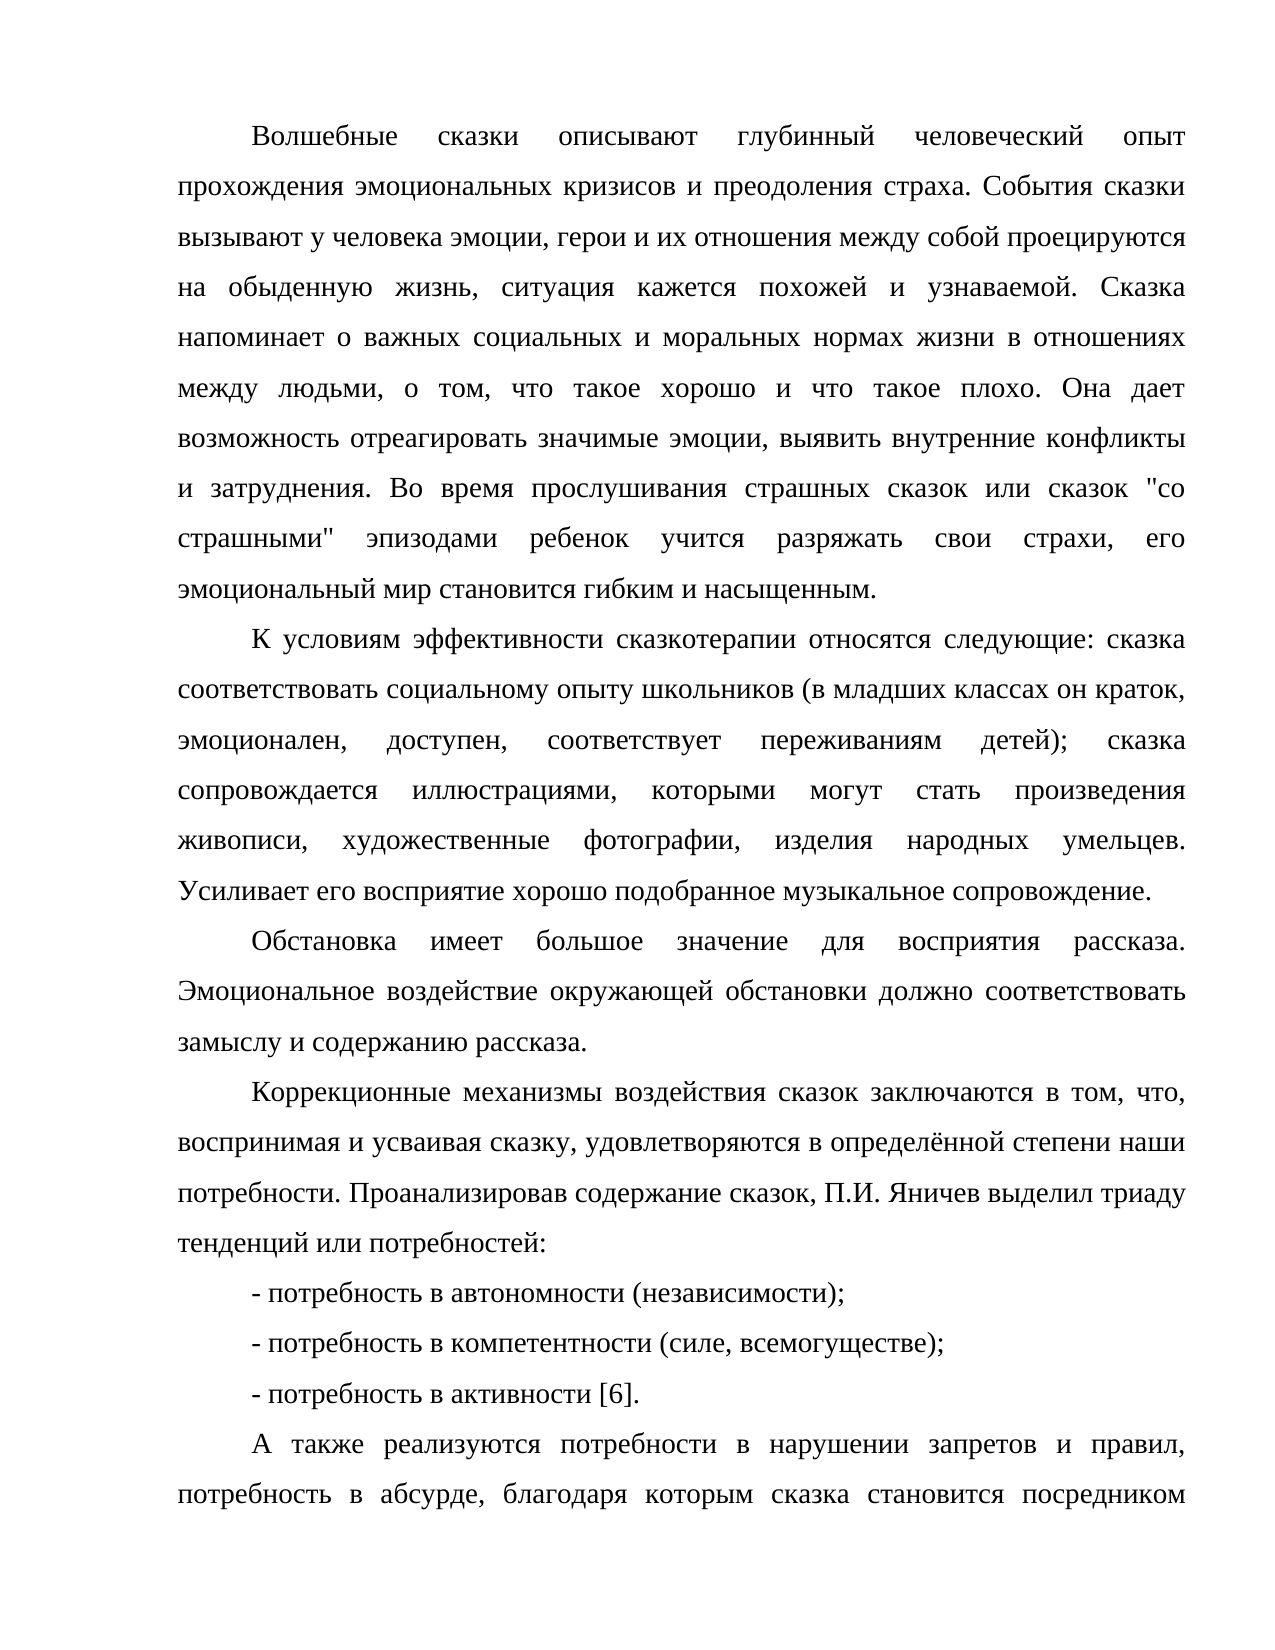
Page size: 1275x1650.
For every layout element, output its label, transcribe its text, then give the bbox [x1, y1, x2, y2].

text - потребность в активности [6]. [177, 1376, 1186, 1409]
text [177, 1426, 1186, 1510]
text - потребность в автономности (независимости); [177, 1275, 1186, 1309]
text - потребность в компетентности (силе, всемогуществе); [177, 1326, 1186, 1359]
text Обстановка имеет большое значение для восприятия рассказа. Эмоциональное воздействие окружающей обстановки должно соответствовать замыслу и содержанию рассказа. [177, 923, 1186, 1057]
text Волшебные сказки описывают глубинный человеческий опыт прохождения эмоциональных кризисов и преодоления страха. События сказки вызывают у человека эмоции, герои и их отношения между собой проецируются на обыденную жизнь, ситуация кажется похожей и узнаваемой. Сказка напоминает о важных социальных и моральных нормах жизни в отношениях между людьми, о том, что такое хорошо и что такое плохо. Она дает возможность отреагировать значимые эмоции, выявить внутренние конфликты и затруднения. Во время прослушивания страшных сказок или сказок "со страшными" эпизодами ребенок учится разряжать свои страхи, его эмоциональный мир становится гибким и насыщенным. [177, 118, 1186, 604]
text Коррекционные механизмы воздействия сказок заключаются в том, что, воспринимая и усваивая сказку, удовлетворяются в определённой степени наши потребности. Проанализировав содержание сказок, П.И. Яничев выделил триаду тенденций или потребностей: [177, 1074, 1186, 1258]
text К условиям эффективности сказкотерапии относятся следующие: сказка соответствовать социальному опыту школьников (в младших классах он краток, эмоционален, доступен, соответствует переживаниям детей); сказка сопровождается иллюстрациями, которыми могут стать произведения живописи, художественные фотографии, изделия народных умельцев. Усиливает его восприятие хорошо подобранное музыкальное сопровождение. [177, 621, 1186, 906]
